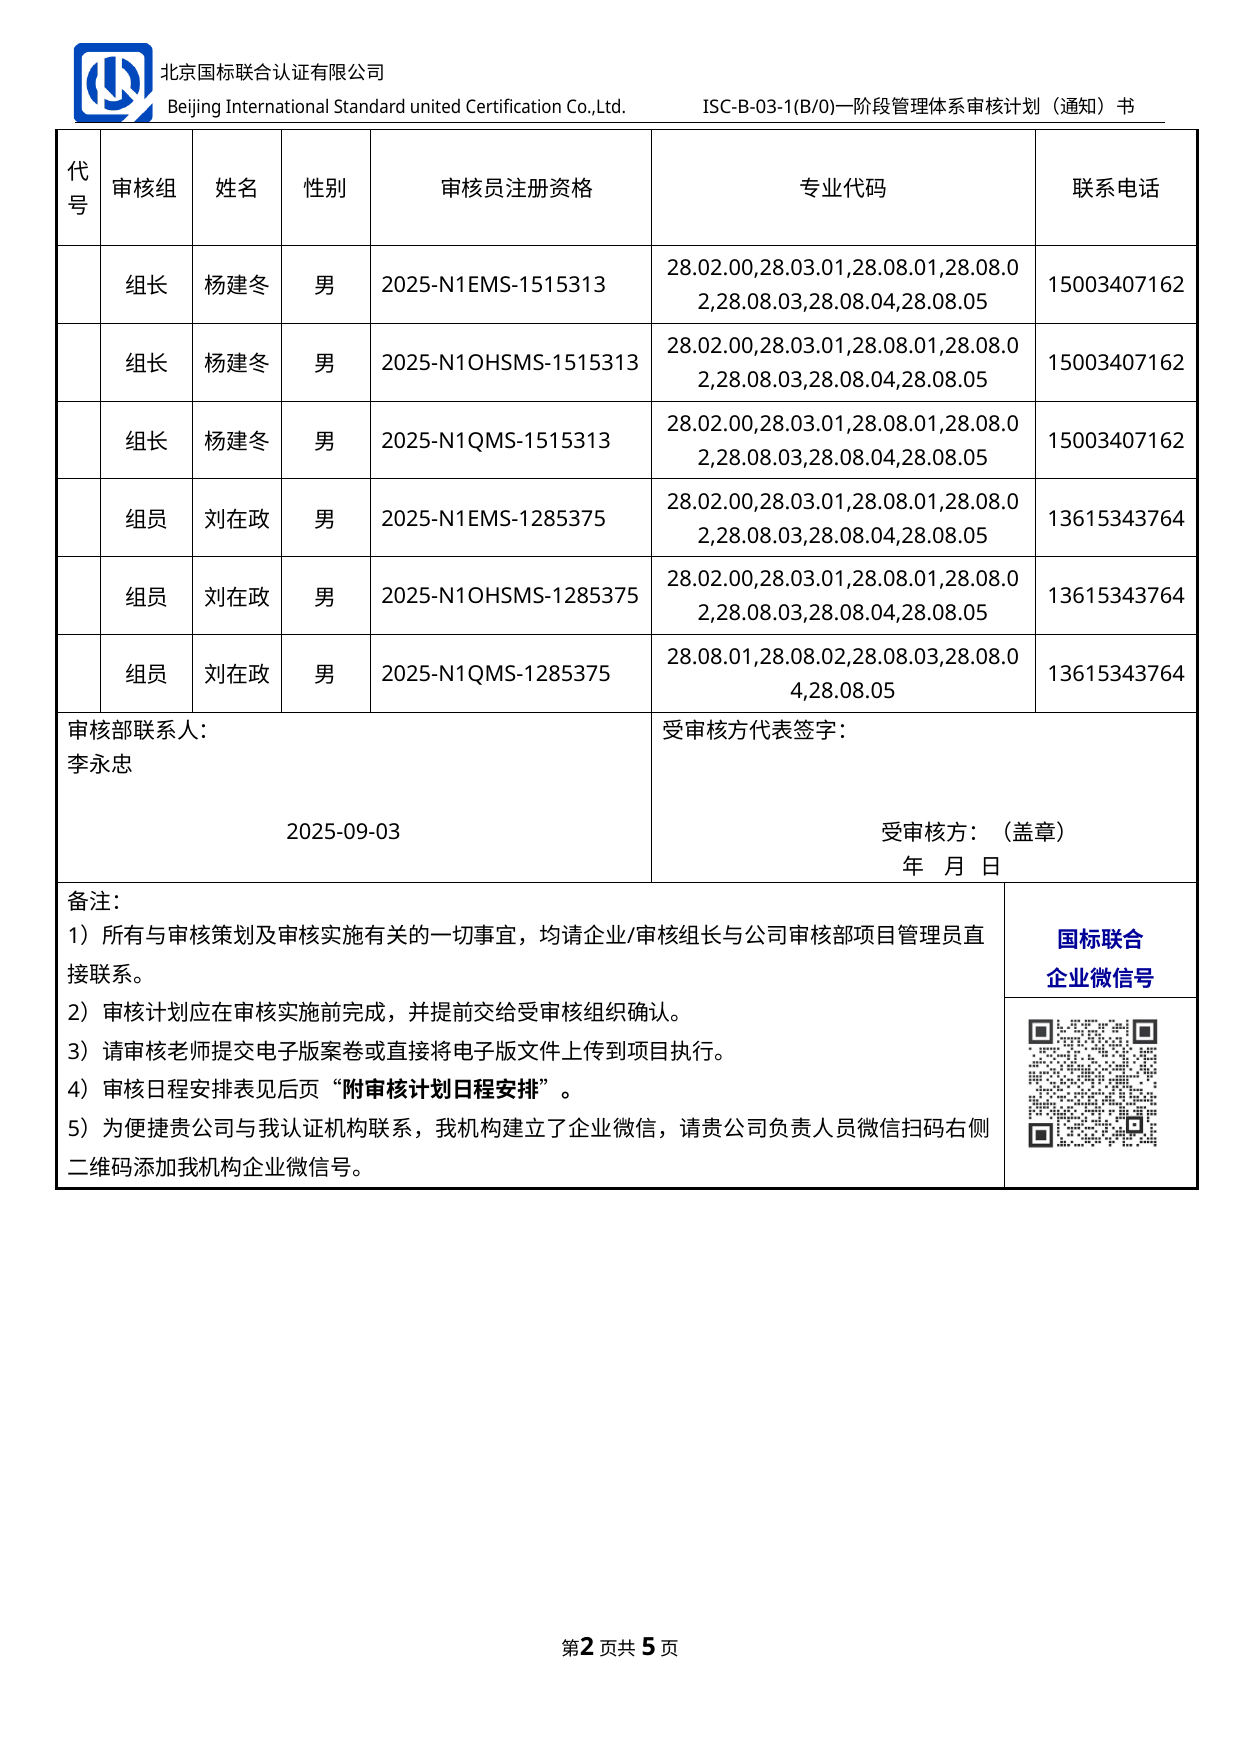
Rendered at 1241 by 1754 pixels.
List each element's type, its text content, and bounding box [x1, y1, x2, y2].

table_cell 杨建冬 [193, 246, 281, 323]
table_cell 15003407162 [1036, 246, 1196, 323]
table_cell 28.02.00,28.03.01,28.08.01,28.08.02,28.08.03,28.08.04,28.08.05 [652, 324, 1035, 401]
table_cell [58, 246, 100, 323]
table_cell 组员 [101, 557, 192, 634]
table_cell 15003407162 [1036, 402, 1196, 478]
table_cell 13615343764 [1036, 635, 1196, 712]
table_cell 男 [282, 557, 370, 634]
table_cell 组长 [101, 402, 192, 478]
table_cell [58, 557, 100, 634]
table_cell 28.02.00,28.03.01,28.08.01,28.08.02,28.08.03,28.08.04,28.08.05 [652, 479, 1035, 556]
table_cell 2025-N1EMS-1515313 [371, 246, 651, 323]
table_cell 受审核方代表签字： 受审核方：（盖章） 年 月 日 [652, 713, 1196, 882]
table_cell 组长 [101, 246, 192, 323]
table_cell 代号 [58, 130, 100, 245]
table_cell 审核组 [101, 130, 192, 245]
table_cell 专业代码 [652, 130, 1035, 245]
table_cell [58, 635, 100, 712]
table_cell 刘在政 [193, 557, 281, 634]
table_cell 杨建冬 [193, 402, 281, 478]
table_cell 审核员注册资格 [371, 130, 651, 245]
table_cell 2025-N1EMS-1285375 [371, 479, 651, 556]
table_cell 姓名 [193, 130, 281, 245]
table_cell 15003407162 [1036, 324, 1196, 401]
table_cell 刘在政 [193, 479, 281, 556]
table_cell [58, 402, 100, 478]
table_cell 性别 [282, 130, 370, 245]
table_cell 备注： 1）所有与审核策划及审核实施有关的一切事宜，均请企业/审核组长与公司审核部项目管理员直接联系。 2）审核计划应在审核实施前完成，并提前交给受审核组织确认。 3）请审核老师提交电子版案卷或直接将电子版文件上传到项目执行。 4）审核日程安排表见后页“附审核计划日程安排”。 5）为便捷贵公司与我认证机构联系，我机构建立了企业微信，请贵公司负责人员微信扫码右侧二维码添加我机构企业微信号。 [58, 883, 1004, 1187]
table_cell [58, 479, 100, 556]
table_cell 2025-N1QMS-1515313 [371, 402, 651, 478]
table_cell 审核部联系人： 李永忠 2025-09-03 [58, 713, 651, 882]
table_cell 2025-N1OHSMS-1515313 [371, 324, 651, 401]
table_cell 组员 [101, 635, 192, 712]
table_cell 组长 [101, 324, 192, 401]
table_cell 13615343764 [1036, 557, 1196, 634]
table_cell 国标联合 企业微信号 [1005, 883, 1196, 997]
table_cell 2025-N1QMS-1285375 [371, 635, 651, 712]
table_cell 杨建冬 [193, 324, 281, 401]
table_cell 13615343764 [1036, 479, 1196, 556]
table_cell 组员 [101, 479, 192, 556]
table_cell 联系电话 [1036, 130, 1196, 245]
table_cell 28.08.01,28.08.02,28.08.03,28.08.04,28.08.05 [652, 635, 1035, 712]
table_cell 刘在政 [193, 635, 281, 712]
table_cell 男 [282, 324, 370, 401]
table_cell 男 [282, 635, 370, 712]
table_cell [58, 324, 100, 401]
table_cell 男 [282, 246, 370, 323]
picture [1020, 1013, 1166, 1157]
table_cell 28.02.00,28.03.01,28.08.01,28.08.02,28.08.03,28.08.04,28.08.05 [652, 246, 1035, 323]
table_cell 28.02.00,28.03.01,28.08.01,28.08.02,28.08.03,28.08.04,28.08.05 [652, 557, 1035, 634]
table_cell [1005, 998, 1196, 1187]
picture [73, 43, 153, 123]
table_cell 28.02.00,28.03.01,28.08.01,28.08.02,28.08.03,28.08.04,28.08.05 [652, 402, 1035, 478]
table_cell 2025-N1OHSMS-1285375 [371, 557, 651, 634]
table_cell 男 [282, 402, 370, 478]
table_cell 男 [282, 479, 370, 556]
